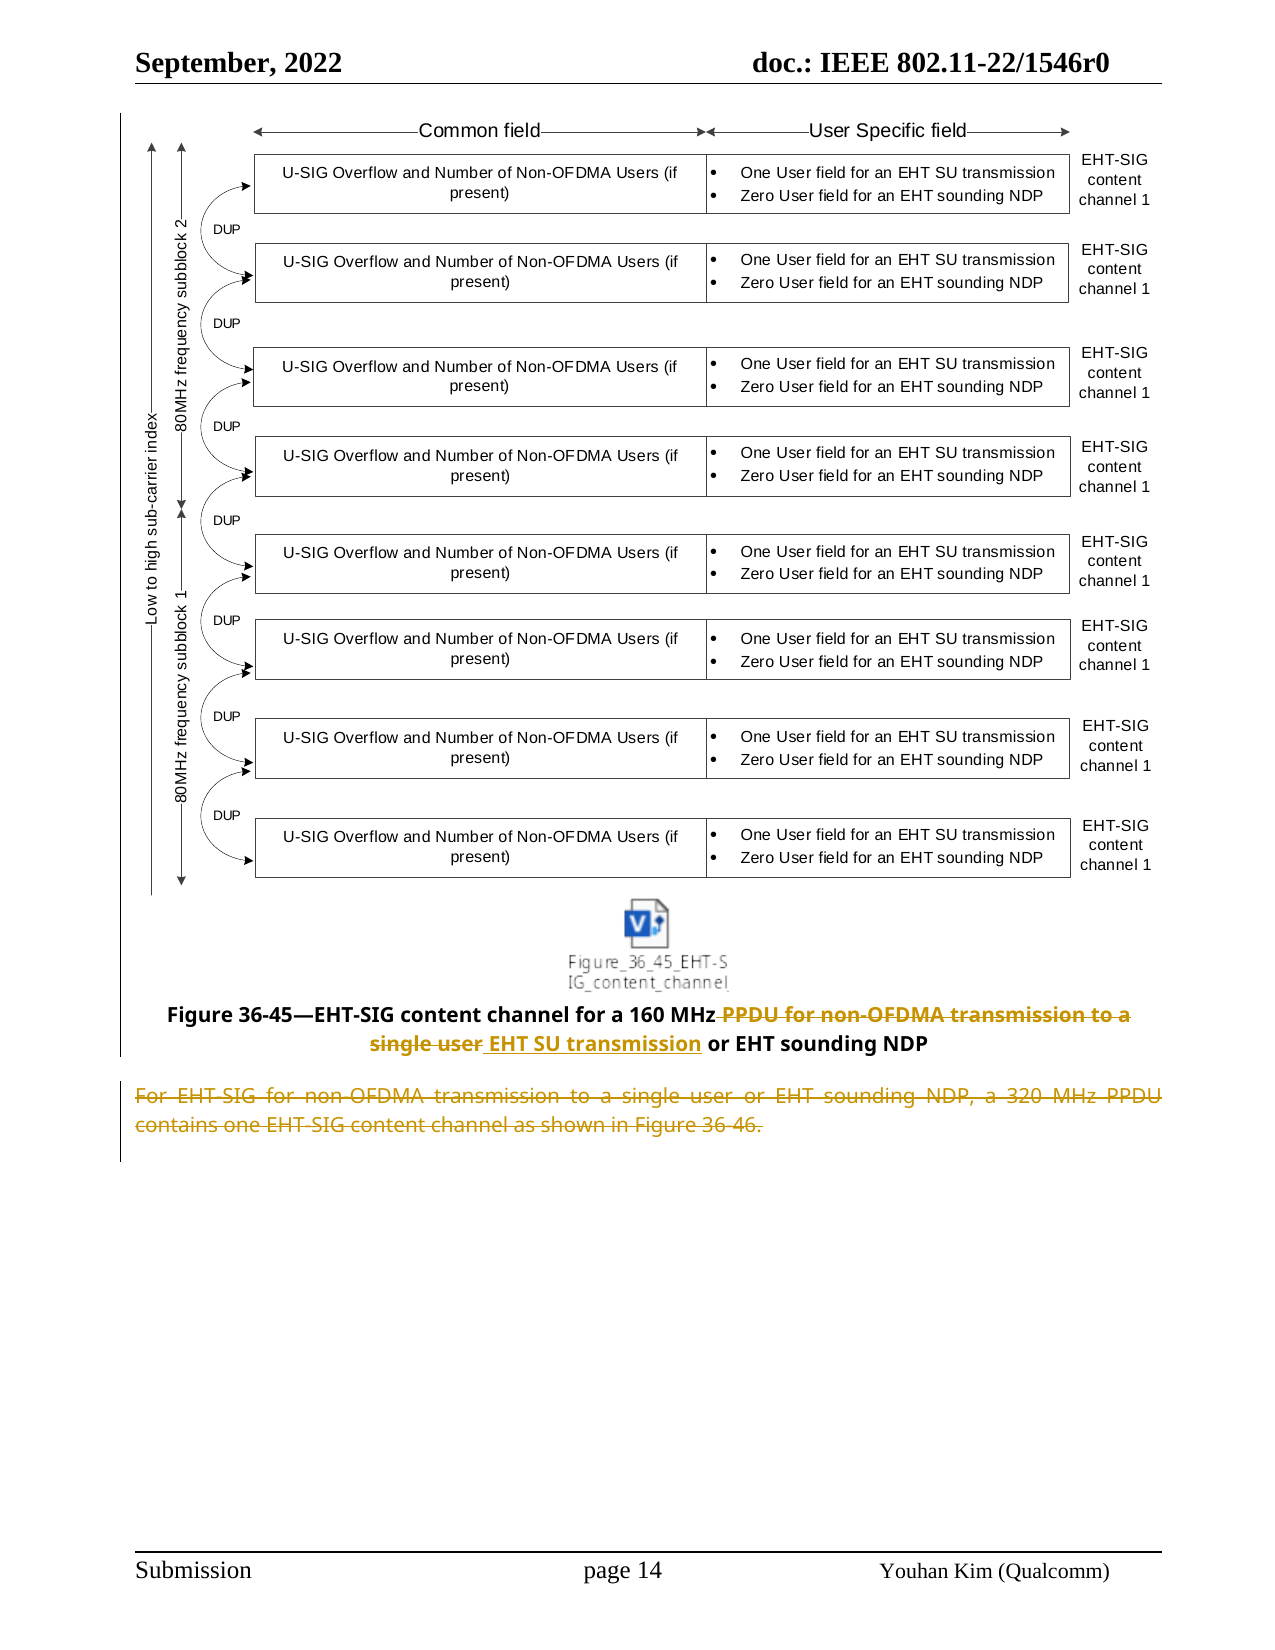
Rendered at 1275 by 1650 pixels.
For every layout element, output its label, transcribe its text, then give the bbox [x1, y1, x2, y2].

text Figure 36-45—EHT-SIG content channel for a 160 MHz or EHT sounding NDP [135, 1000, 1162, 1057]
